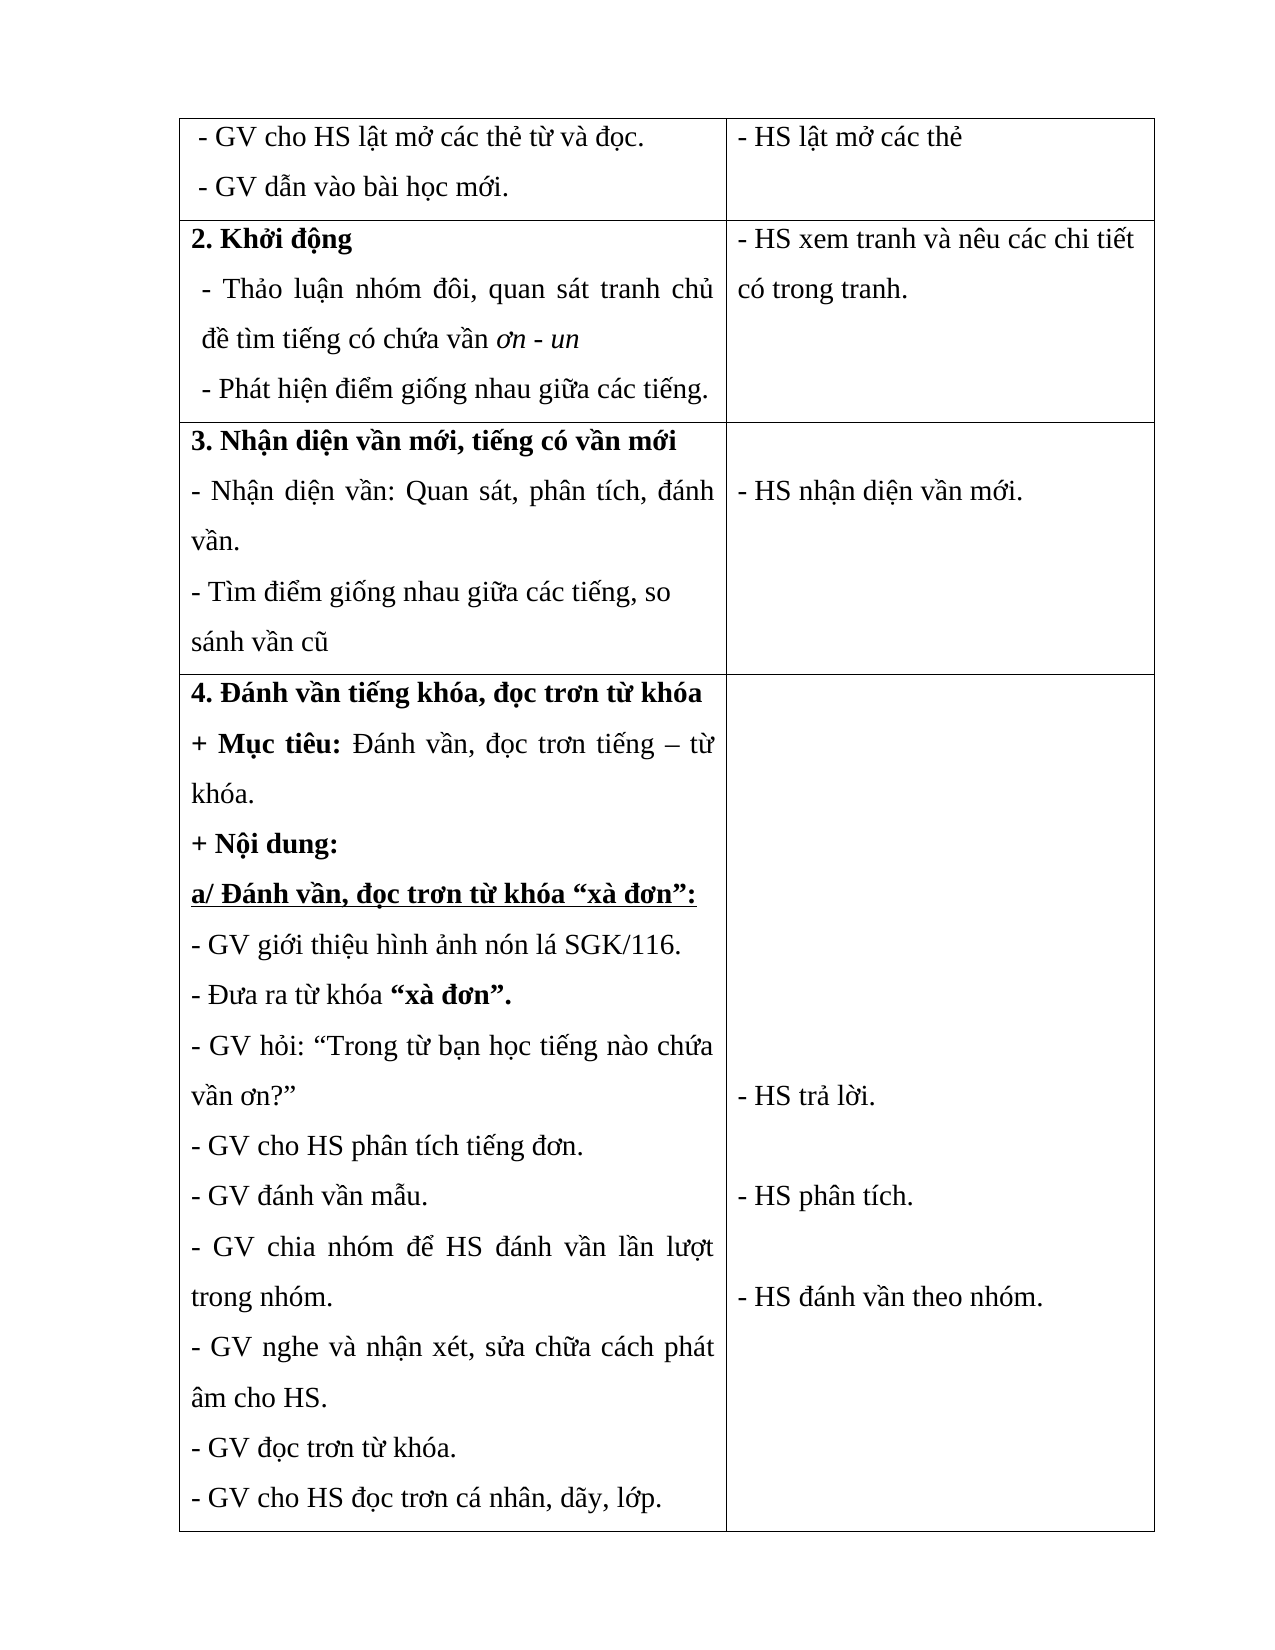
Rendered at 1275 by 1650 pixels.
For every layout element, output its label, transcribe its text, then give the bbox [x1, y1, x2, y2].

table_cell 2. Khởi động - Thảo luận nhóm đôi, quan sát tranh chủ đề tìm tiếng có chứa vần ơn - un - Phát hiện điểm giống nhau giữa các tiếng. [180, 221, 726, 422]
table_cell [180, 675, 726, 1531]
table_cell - HS xem tranh và nêu các chi tiết có trong tranh. [727, 221, 1154, 422]
table_cell - HS nhận diện vần mới. [727, 423, 1154, 674]
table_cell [180, 119, 726, 220]
table_cell - HS lật mở các thẻ [727, 119, 1154, 220]
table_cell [727, 675, 1154, 1531]
table_cell 3. Nhận diện vần mới, tiếng có vần mới - Nhận diện vần: Quan sát, phân tích, đánh vần. - Tìm điểm giống nhau giữa các tiếng, so sánh vần cũ [180, 423, 726, 674]
